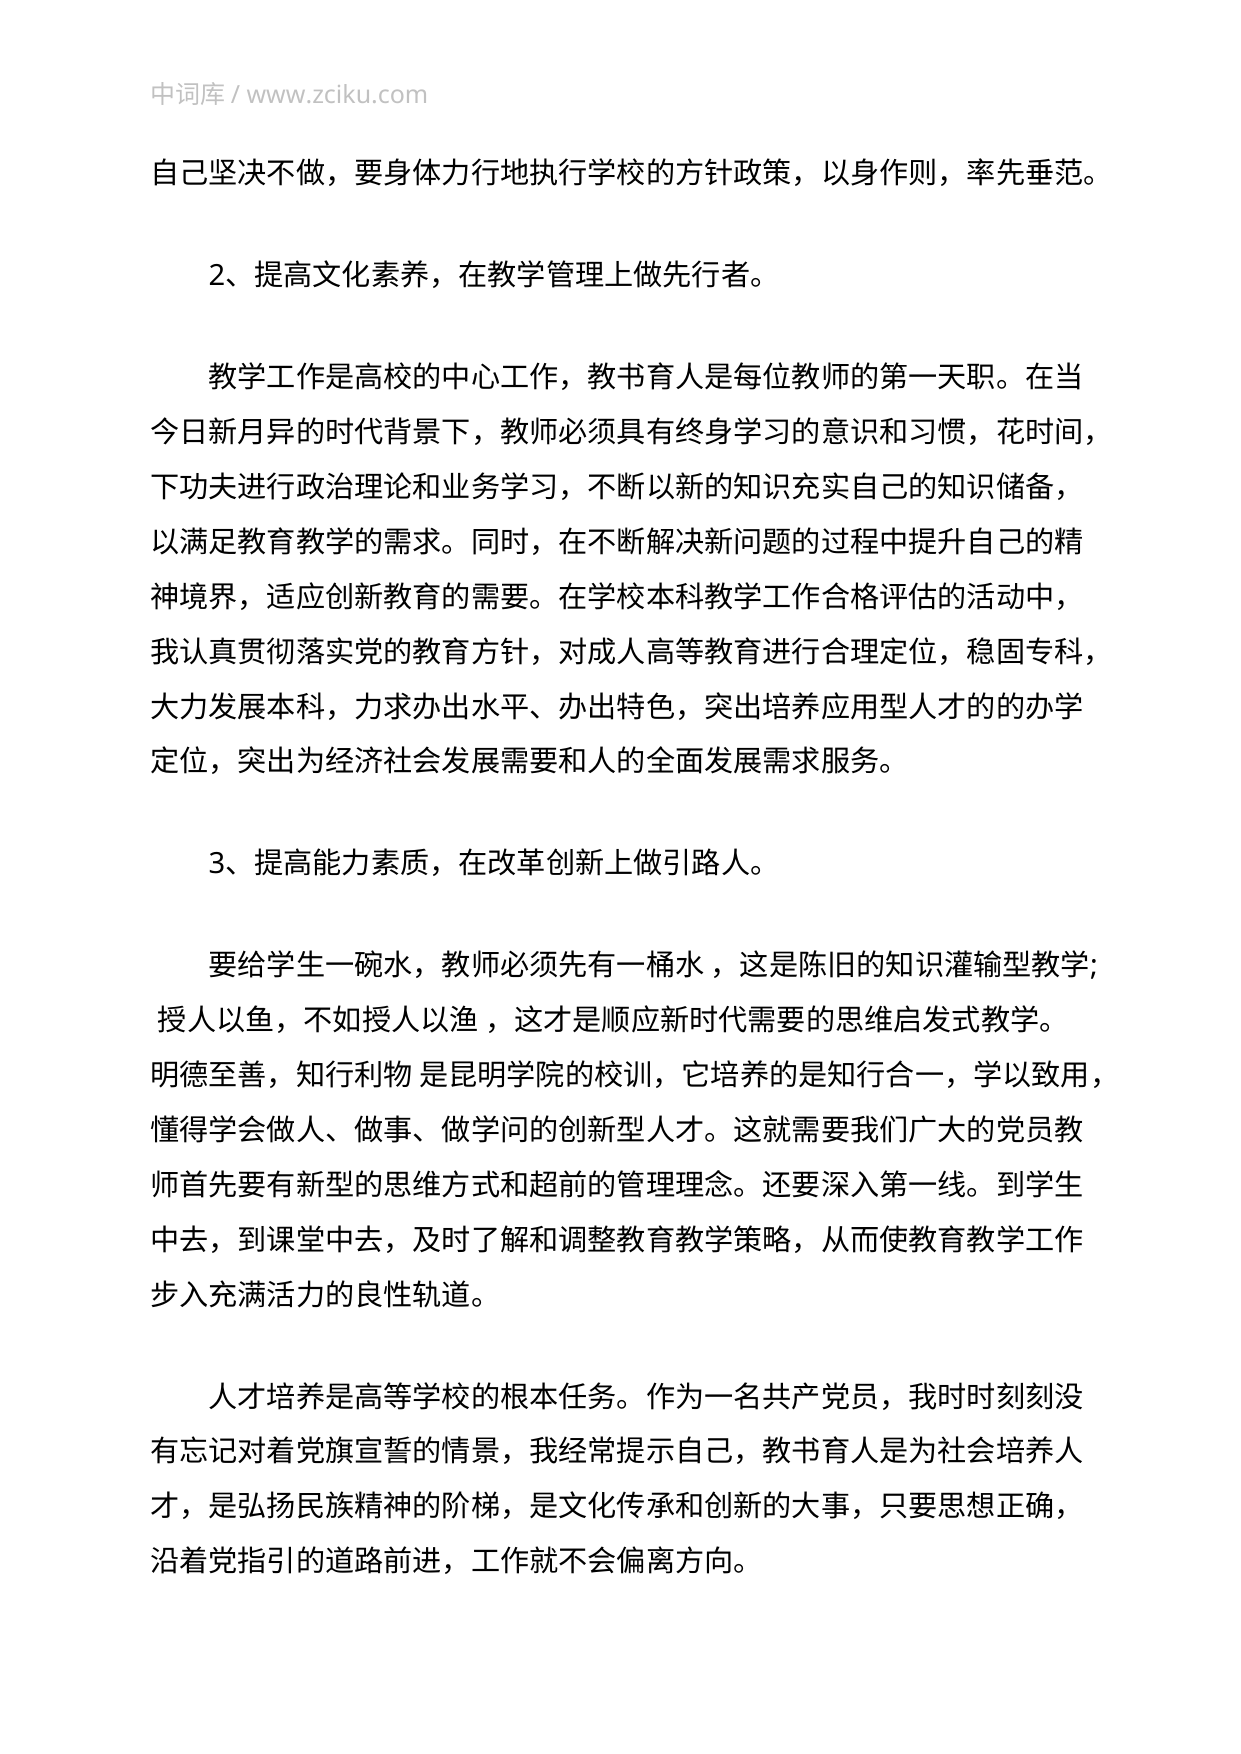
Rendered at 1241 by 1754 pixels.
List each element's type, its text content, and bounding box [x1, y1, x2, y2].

text 要给学生一碗水，教师必须先有一桶水 ，这是陈旧的知识灌输型教学; 授人以鱼，不如授人以渔 ，这才是顺应新时代需要的思维启发式教学。 明德至善，知行利物 是昆明学院的校训，它培养的是知行合一，学以致用，懂得学会做人、做事、做学问的创新型人才。这就需要我们广大的党员教师首先要有新型的思维方式和超前的管理理念。还要深入第一线。到学生中去，到课堂中去，及时了解和调整教育教学策略，从而使教育教学工作步入充满活力的良性轨道。 [150, 942, 1090, 1314]
text 教学工作是高校的中心工作，教书育人是每位教师的第一天职。在当今日新月异的时代背景下，教师必须具有终身学习的意识和习惯，花时间，下功夫进行政治理论和业务学习，不断以新的知识充实自己的知识储备，以满足教育教学的需求。同时，在不断解决新问题的过程中提升自己的精神境界，适应创新教育的需要。在学校本科教学工作合格评估的活动中，我认真贯彻落实党的教育方针，对成人高等教育进行合理定位，稳固专科，大力发展本科，力求办出水平、办出特色，突出培养应用型人才的的办学定位，突出为经济社会发展需要和人的全面发展需求服务。 [150, 354, 1090, 780]
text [150, 150, 1090, 192]
text 3、提高能力素质，在改革创新上做引路人。 [150, 840, 1090, 882]
text 2、提高文化素养，在教学管理上做先行者。 [150, 252, 1090, 294]
text 人才培养是高等学校的根本任务。作为一名共产党员，我时时刻刻没有忘记对着党旗宣誓的情景，我经常提示自己，教书育人是为社会培养人才，是弘扬民族精神的阶梯，是文化传承和创新的大事，只要思想正确，沿着党指引的道路前进，工作就不会偏离方向。 [150, 1373, 1090, 1580]
